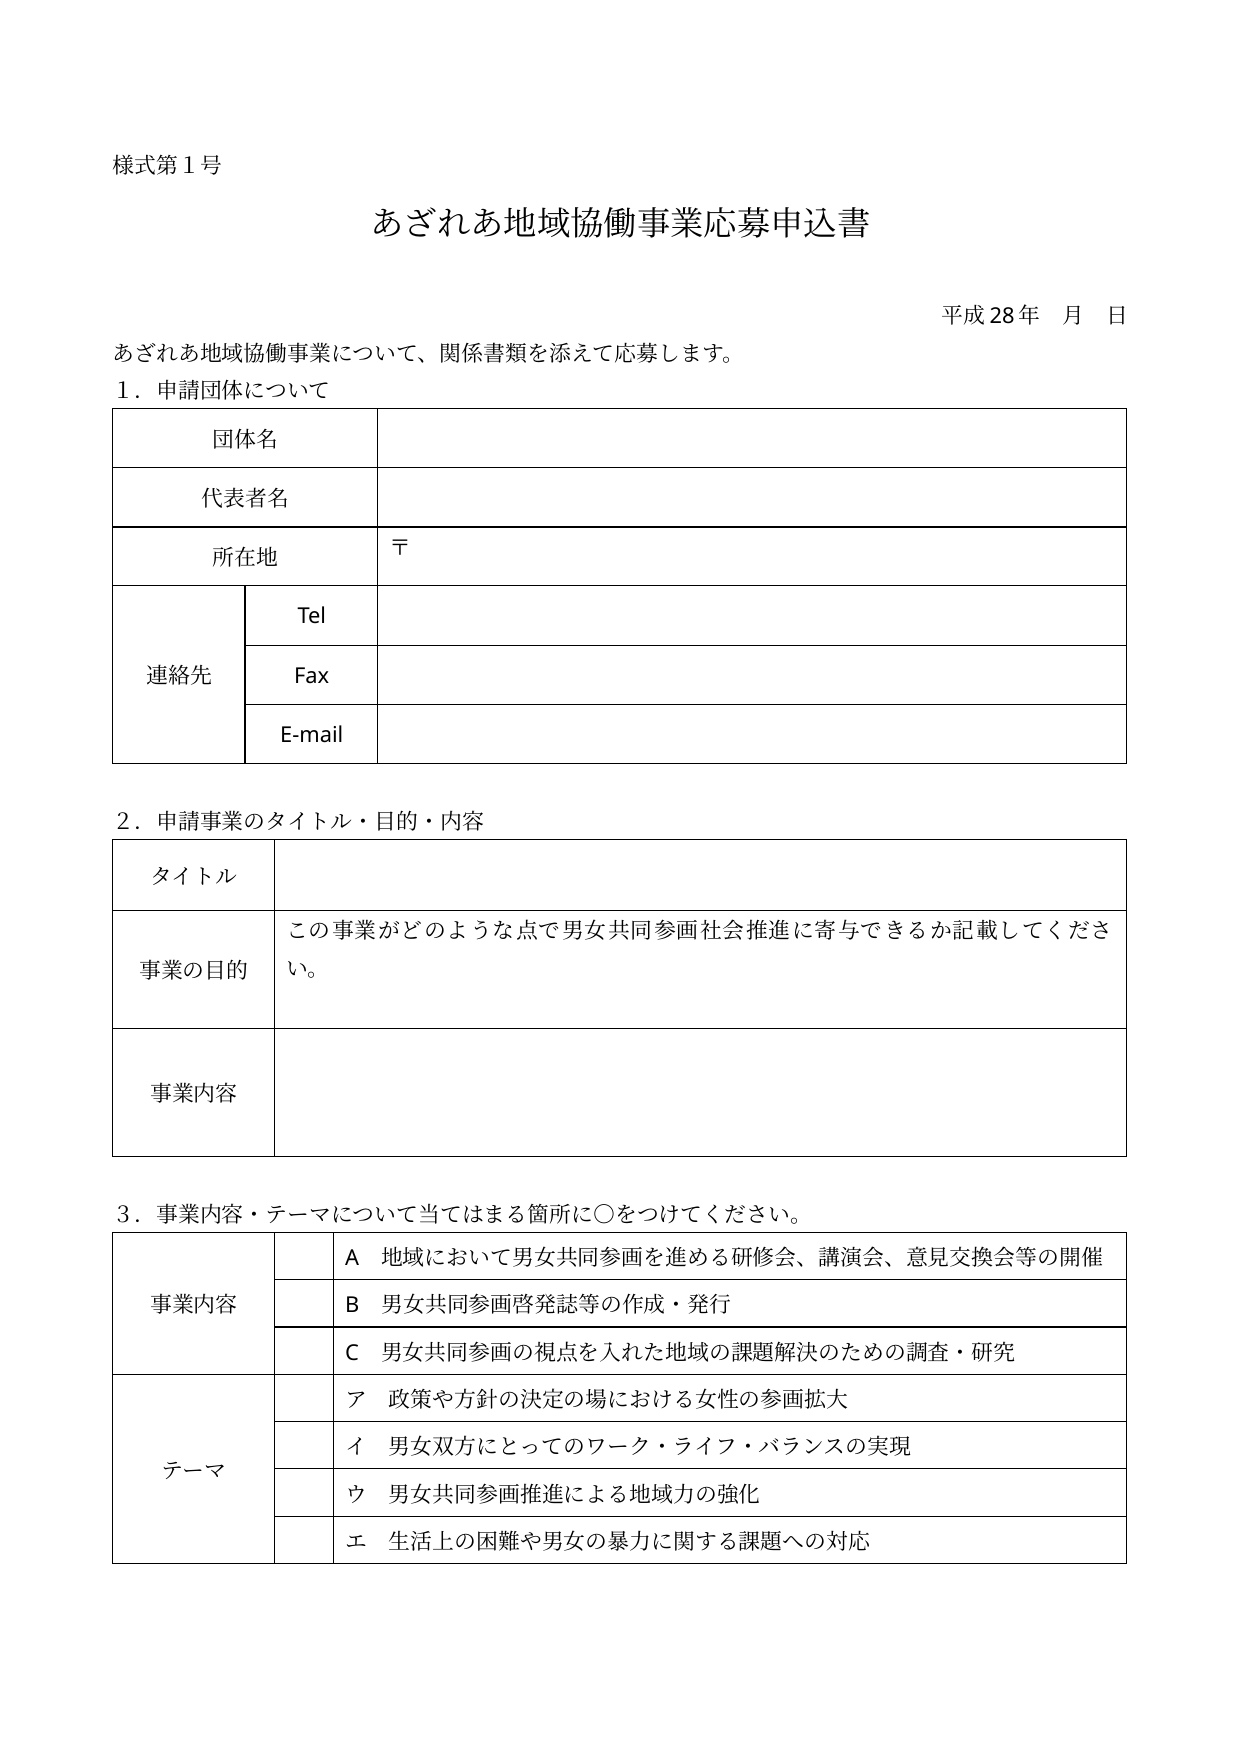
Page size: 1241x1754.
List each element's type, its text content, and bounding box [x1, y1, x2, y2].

table_cell [275, 1469, 333, 1516]
table_cell Tel [246, 586, 377, 644]
table_cell [378, 586, 1126, 644]
table_cell B 男女共同参画啓発誌等の作成・発行 [334, 1280, 1126, 1326]
text あざれあ地域協働事業応募申込書 [112, 183, 1128, 258]
table_cell ア 政策や方針の決定の場における女性の参画拡大 [334, 1375, 1126, 1421]
table_cell エ 生活上の困難や男女の暴力に関する課題への対応 [334, 1517, 1126, 1563]
table_cell C 男女共同参画の視点を入れた地域の課題解決のための調査・研究 [334, 1328, 1126, 1374]
table_header 事業内容 [113, 1233, 274, 1374]
table_cell [378, 705, 1126, 763]
table_header [275, 1233, 333, 1279]
table_cell E-mail [246, 705, 377, 763]
table_cell [275, 1280, 333, 1326]
table_cell [275, 1517, 333, 1563]
table_cell [275, 1422, 333, 1468]
table_cell イ 男女双方にとってのワーク・ライフ・バランスの実現 [334, 1422, 1126, 1468]
table_cell [275, 1328, 333, 1374]
table_cell 所在地 [113, 528, 377, 585]
table_cell 連絡先 [113, 586, 244, 763]
table_cell [378, 646, 1126, 703]
text あざれあ地域協働事業について、関係書類を添えて応募します。 [112, 333, 1128, 371]
table_cell テーマ [113, 1375, 274, 1563]
table_cell Fax [246, 646, 377, 703]
table_header A 地域において男女共同参画を進める研修会、講演会、意見交換会等の開催 [334, 1233, 1126, 1279]
table_cell 事業の目的 [113, 911, 274, 1028]
table_cell [275, 1375, 333, 1421]
table_header 団体名 [113, 409, 377, 467]
text 様式第１号 [112, 146, 1128, 183]
table_cell この事業がどのような点で男女共同参画社会推進に寄与できるか記載してください。 [275, 911, 1126, 1028]
text ２．申請事業のタイトル・目的・内容 [112, 801, 1128, 839]
table_header [378, 409, 1126, 467]
text １．申請団体について [112, 371, 1128, 408]
table_cell [275, 1029, 1126, 1156]
table_header [275, 840, 1126, 909]
table_cell 事業内容 [113, 1029, 274, 1156]
table_cell ウ 男女共同参画推進による地域力の強化 [334, 1469, 1126, 1516]
table_cell 〒 [378, 528, 1126, 585]
text ３．事業内容・テーマについて当てはまる箇所に○をつけてください。 [112, 1194, 1128, 1232]
table_header タイトル [113, 840, 274, 909]
table_cell 代表者名 [113, 468, 377, 526]
table_cell [378, 468, 1126, 526]
text 平成28年 月 日 [112, 296, 1128, 333]
